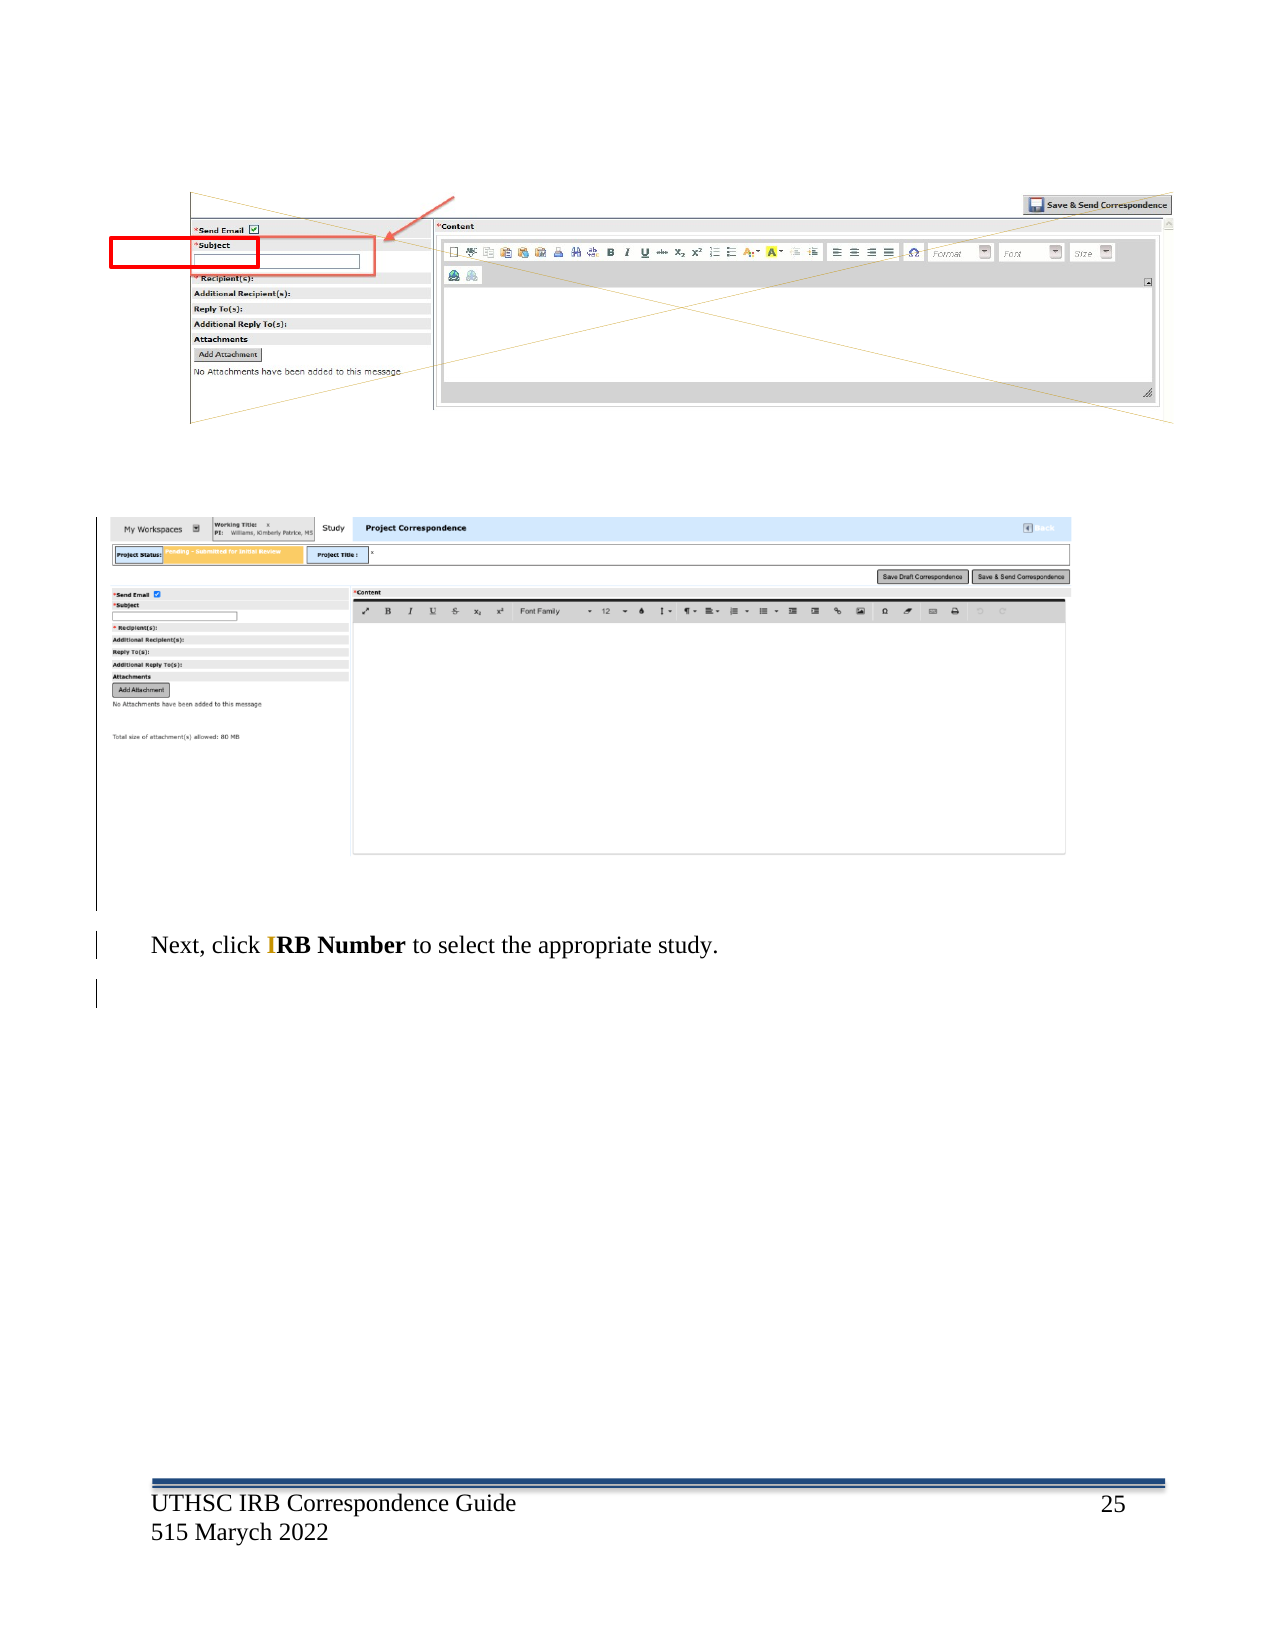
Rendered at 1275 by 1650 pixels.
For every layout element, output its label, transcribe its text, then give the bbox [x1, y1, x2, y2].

picture [685, 193, 1174, 423]
picture [192, 308, 1171, 424]
picture [190, 240, 256, 265]
text Next, click IRB Number to select the appropriate study. [151, 931, 1183, 959]
picture [195, 192, 1168, 307]
picture [190, 193, 678, 422]
picture [145, 1475, 1177, 1499]
picture [110, 517, 1072, 874]
